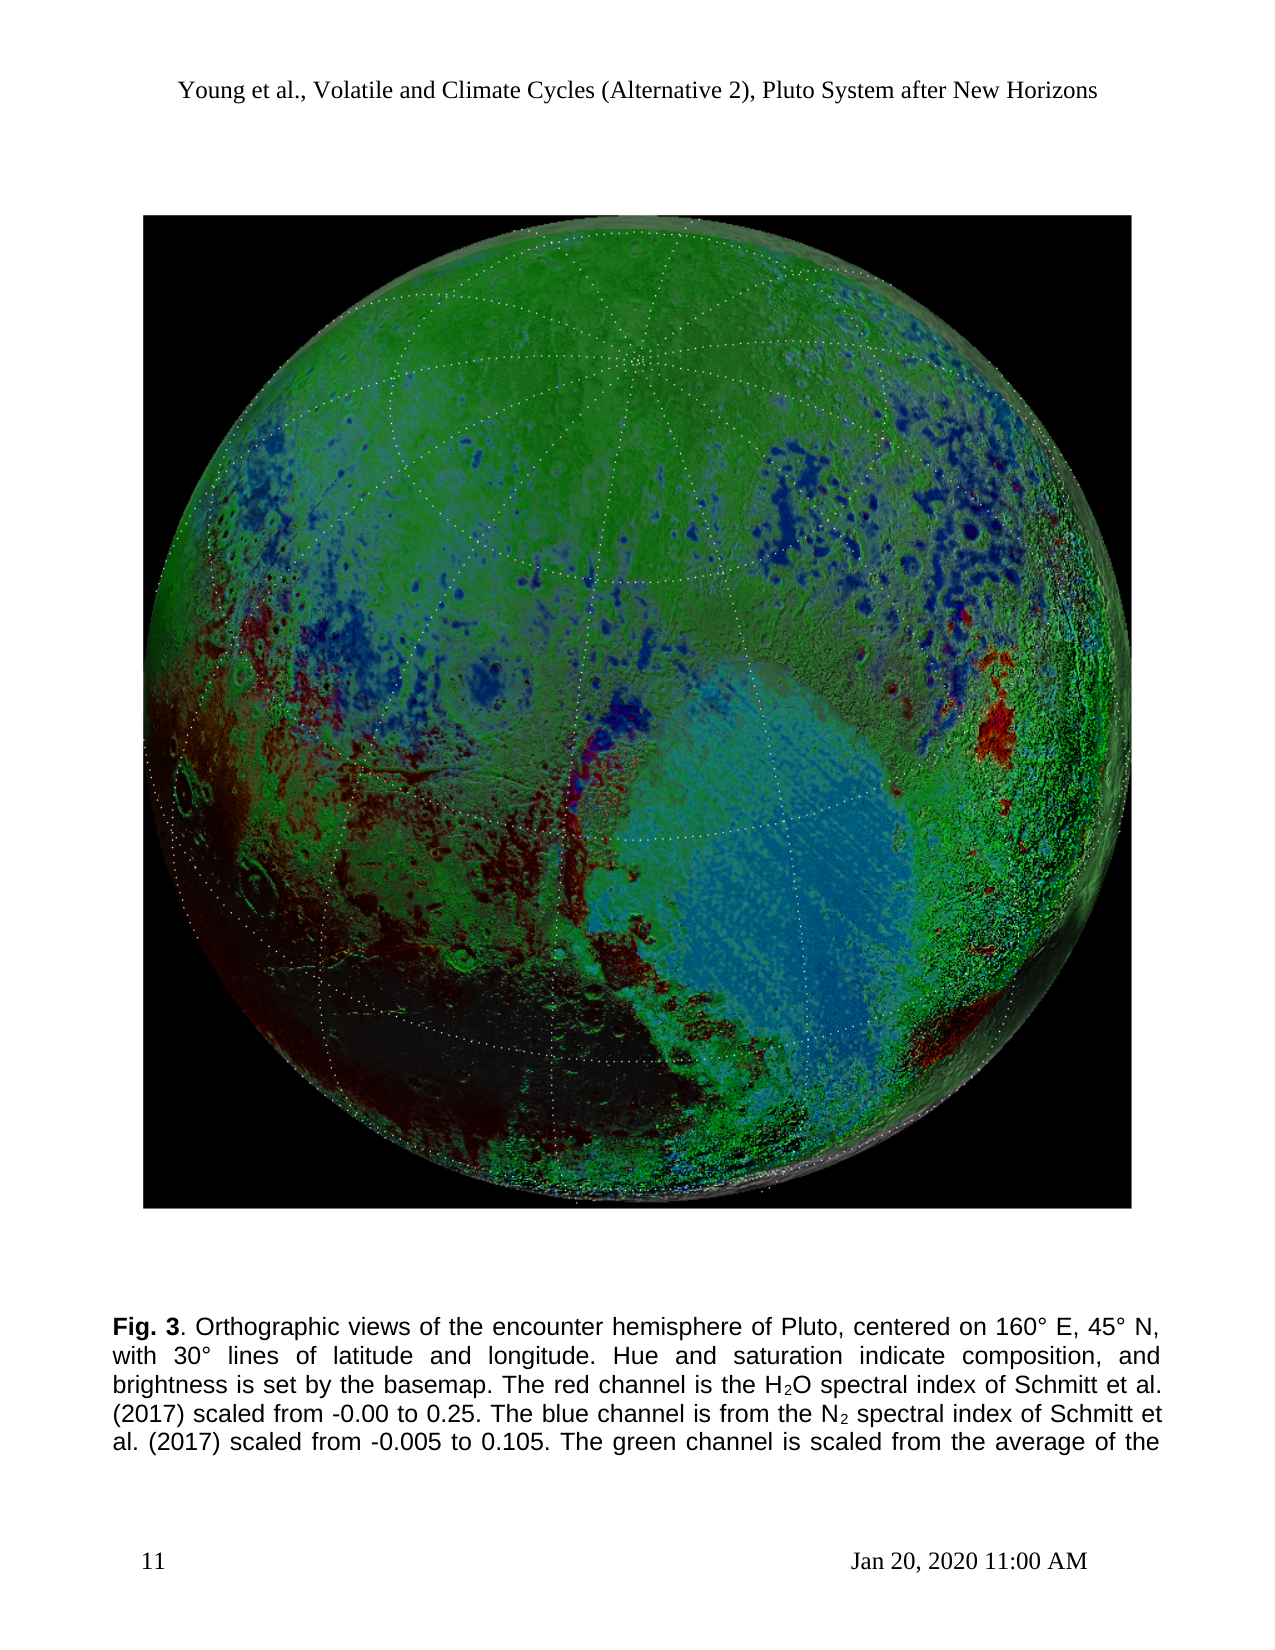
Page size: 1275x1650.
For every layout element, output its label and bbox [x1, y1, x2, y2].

picture [112, 150, 1163, 1275]
text [112, 1312, 1162, 1456]
